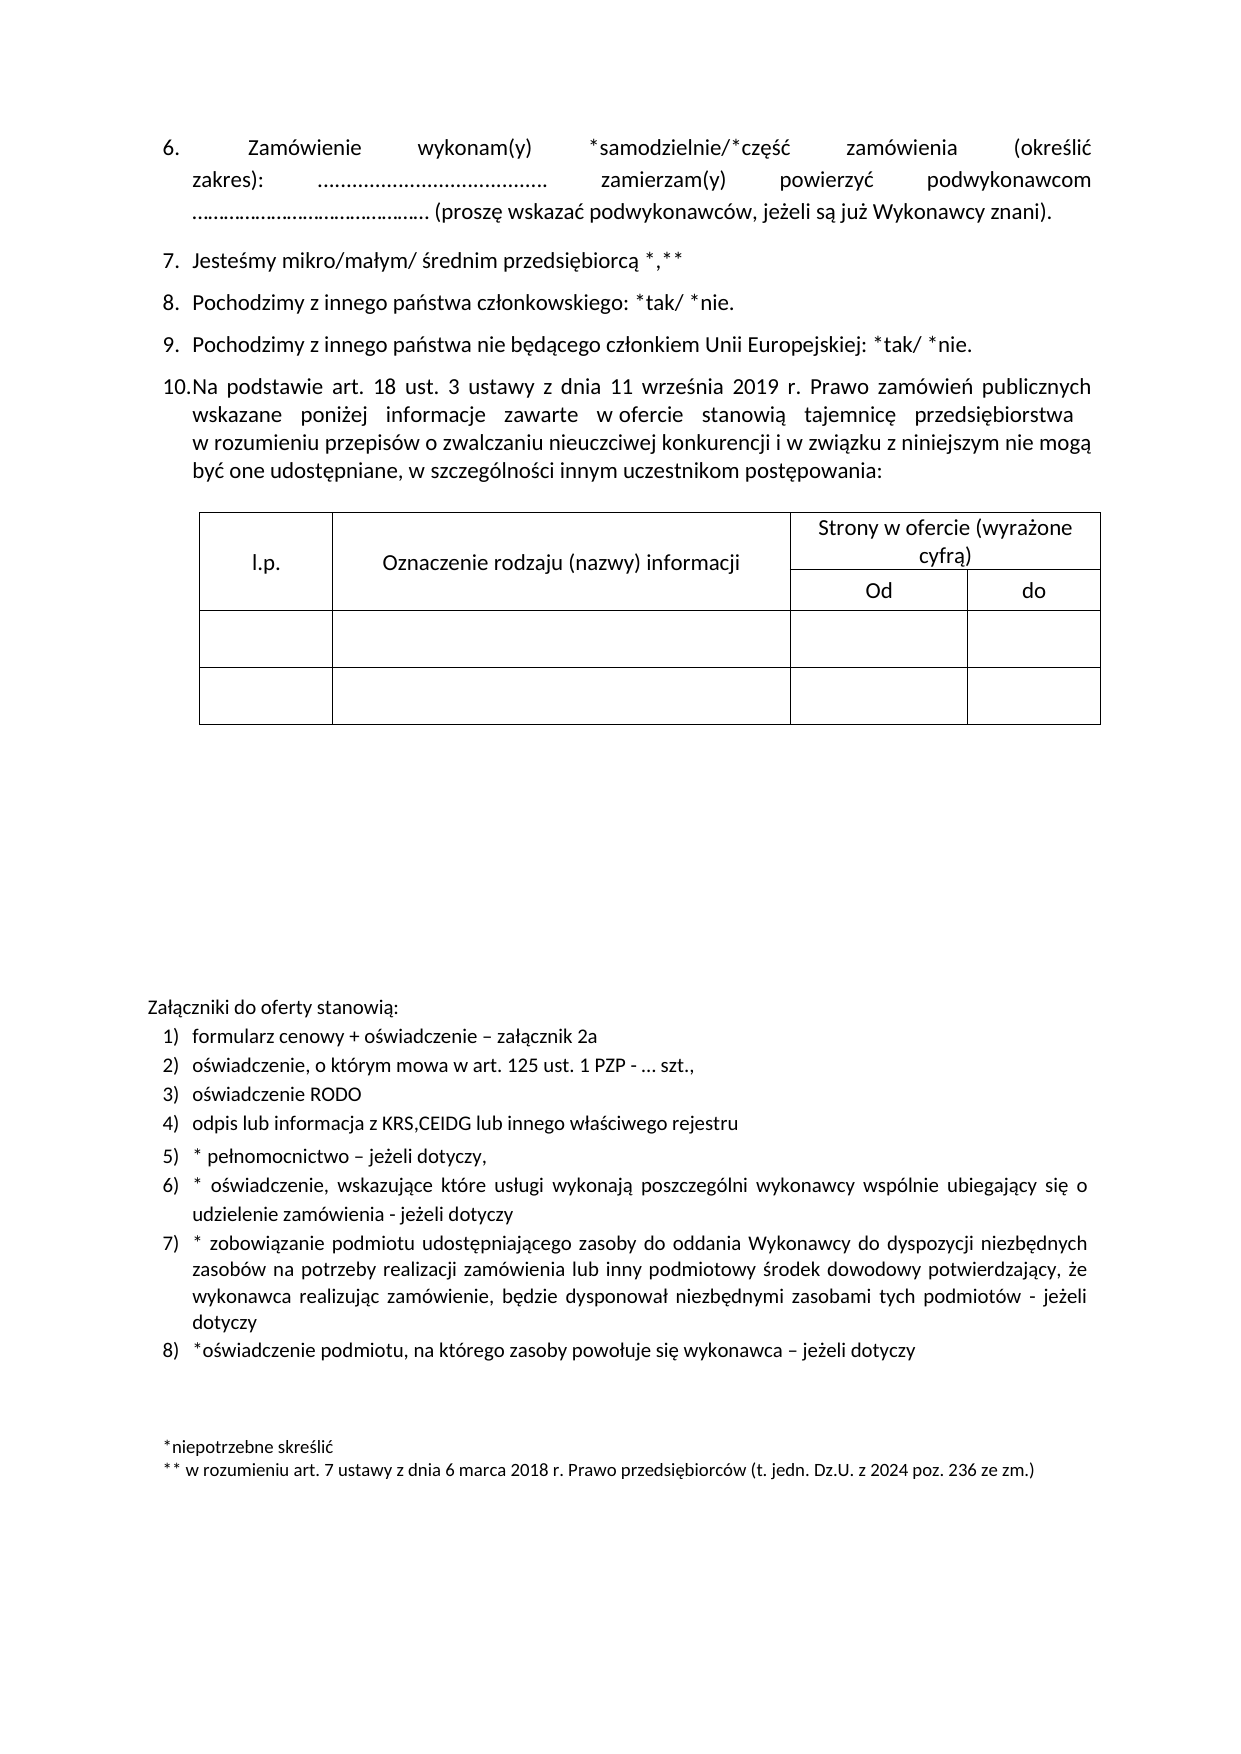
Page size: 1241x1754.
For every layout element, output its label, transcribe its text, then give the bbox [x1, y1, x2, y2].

table_cell [333, 611, 790, 667]
list *oświadczenie podmiotu, na którego zasoby powołuje się wykonawca – jeżeli dotyczy [162, 1338, 1089, 1363]
list Zamówienie wykonam(y) *samodzielnie/*część zamówienia (określić zakres): ........................................ zamierzam(y) powierzyć podwykonawcom ……………………………………… (proszę wskazać podwykonawców, jeżeli są już Wykonawcy znani). [162, 133, 1093, 225]
text ** w rozumieniu art. 7 ustawy z dnia 6 marca 2018 r. Prawo przedsiębiorców (t. jedn. Dz.U. z 2024 poz. 236 ze zm.) [162, 1458, 1093, 1481]
table_cell [968, 668, 1100, 724]
list oświadczenie, o którym mowa w art. 125 ust. 1 PZP - … szt., [162, 1052, 1093, 1078]
table_header l.p. [200, 513, 332, 610]
table_cell [200, 611, 332, 667]
text *niepotrzebne skreślić [162, 1435, 1093, 1458]
list * zobowiązanie podmiotu udostępniającego zasoby do oddania Wykonawcy do dyspozycji niezbędnych zasobów na potrzeby realizacji zamówienia lub inny podmiotowy środek dowodowy potwierdzający, że wykonawca realizując zamówienie, będzie dysponował niezbędnymi zasobami tych podmiotów - jeżeli dotyczy [162, 1231, 1089, 1334]
list * pełnomocnictwo – jeżeli dotyczy, [162, 1143, 1089, 1168]
text Załączniki do oferty stanowią: [148, 994, 1093, 1019]
table_cell do [968, 570, 1100, 610]
table_cell Od [791, 570, 967, 610]
list Pochodzimy z innego państwa nie będącego członkiem Unii Europejskiej: *tak/ *nie. [162, 330, 1093, 358]
list odpis lub informacja z KRS,CEIDG lub innego właściwego rejestru [162, 1111, 1089, 1136]
table_cell [968, 611, 1100, 667]
table_header Strony w ofercie (wyrażone cyfrą) [791, 513, 1100, 569]
list formularz cenowy + oświadczenie – załącznik 2a [162, 1023, 1093, 1048]
list Pochodzimy z innego państwa członkowskiego: *tak/ *nie. [162, 288, 1093, 316]
table_cell [333, 668, 790, 724]
table_cell [791, 668, 967, 724]
list oświadczenie RODO [162, 1081, 1089, 1107]
table_cell [200, 668, 332, 724]
table_header Oznaczenie rodzaju (nazwy) informacji [333, 513, 790, 610]
list Jesteśmy mikro/małym/ średnim przedsiębiorcą *,** [162, 246, 1093, 274]
list * oświadczenie, wskazujące które usługi wykonają poszczególni wykonawcy wspólnie ubiegający się o udzielenie zamówienia - jeżeli dotyczy [162, 1172, 1089, 1227]
list Na podstawie art. 18 ust. 3 ustawy z dnia 11 września 2019 r. Prawo zamówień publicznych wskazane poniżej informacje zawarte w ofercie stanowią tajemnicę przedsiębiorstwa w rozumieniu przepisów o zwalczaniu nieuczciwej konkurencji i w związku z niniejszym nie mogą być one udostępniane, w szczególności innym uczestnikom postępowania: [162, 372, 1093, 484]
table_cell [791, 611, 967, 667]
